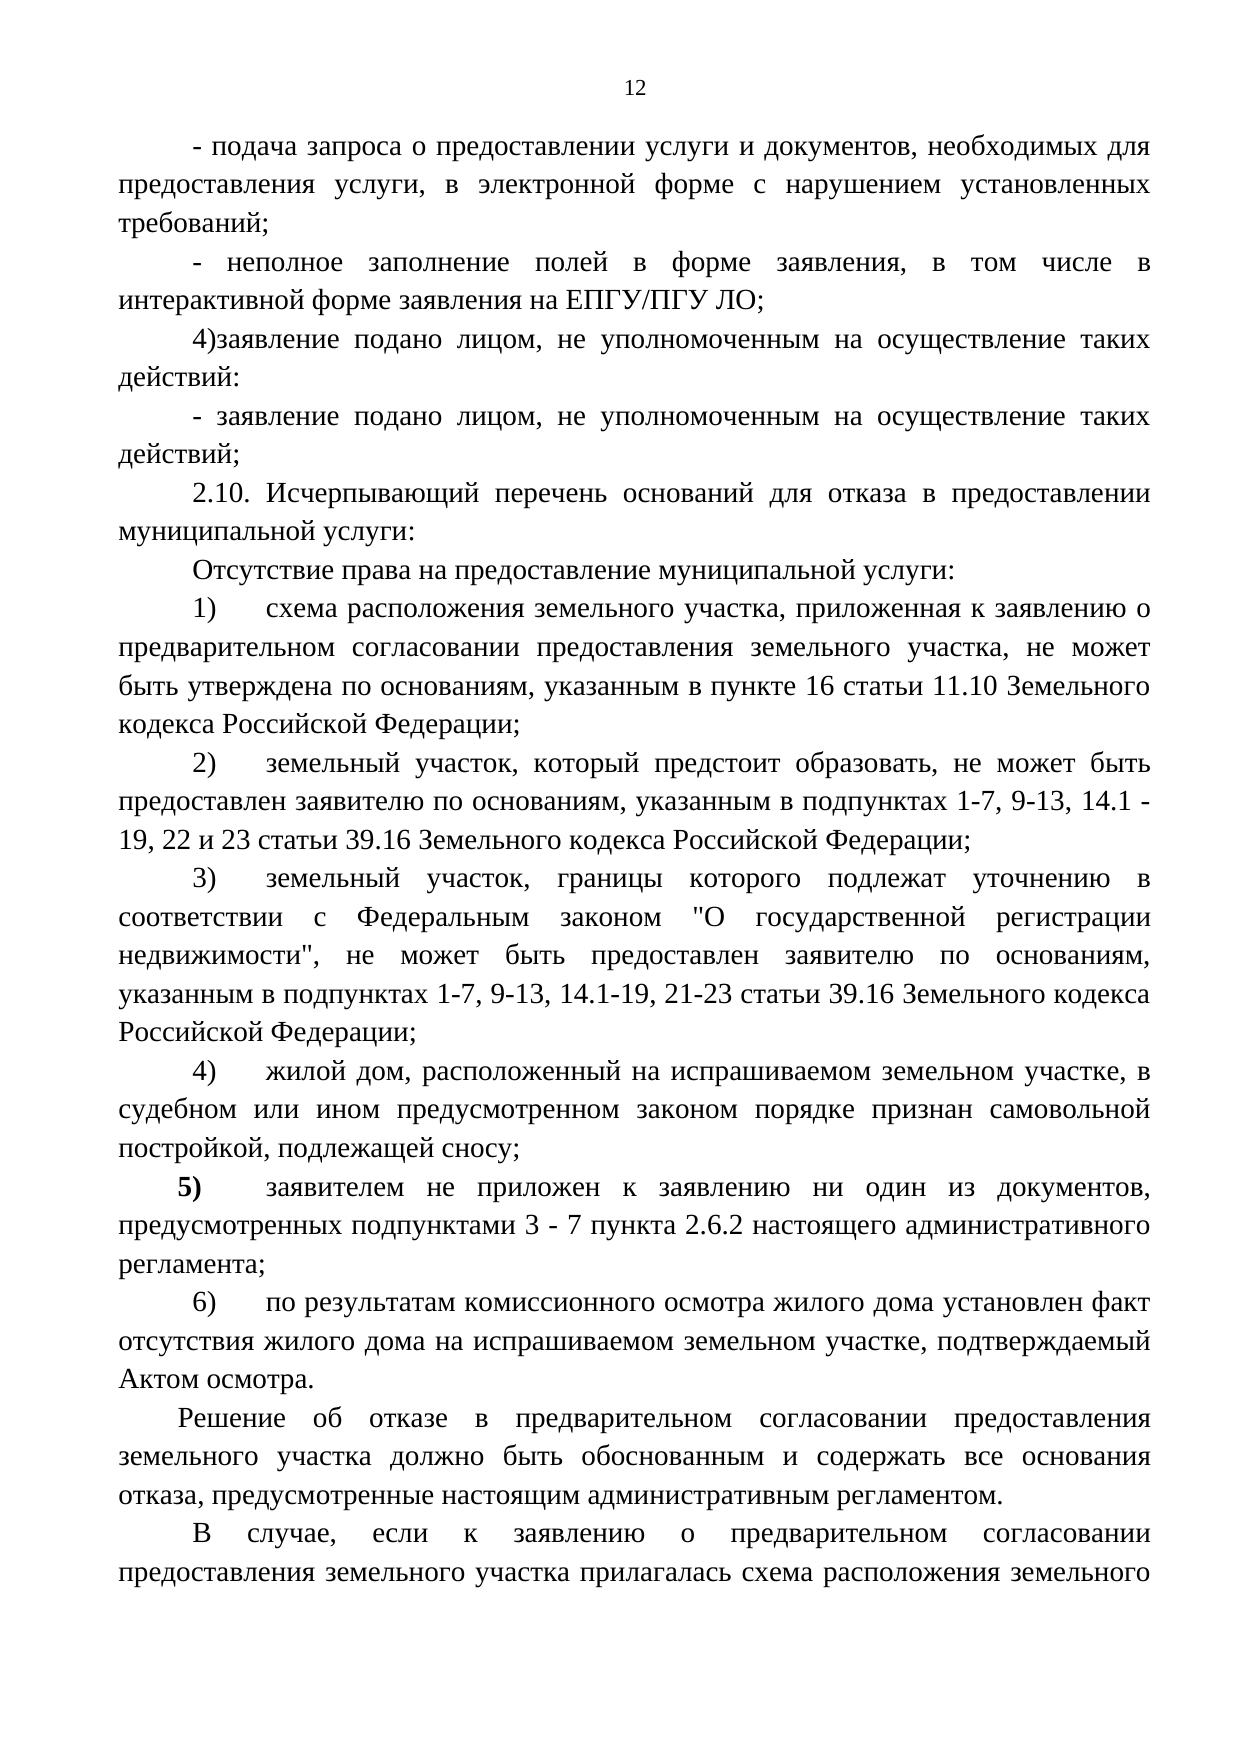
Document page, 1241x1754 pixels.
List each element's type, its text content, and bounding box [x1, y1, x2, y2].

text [118, 1516, 1152, 1588]
list заявителем не приложен к заявлению ни один из документов, предусмотренных подпунктами 3 - 7 пункта 2.6.2 настоящего административного регламента; [118, 1169, 1152, 1279]
text - неполное заполнение полей в форме заявления, в том числе в интерактивной форме заявления на ЕПГУ/ПГУ ЛО; [118, 244, 1152, 316]
list земельный участок, который предстоит образовать, не может быть предоставлен заявителю по основаниям, указанным в подпунктах 1-7, 9-13, 14.1 - 19, 22 и 23 статьи 39.16 Земельного кодекса Российской Федерации; [118, 745, 1152, 855]
list жилой дом, расположенный на испрашиваемом земельном участке, в судебном или ином предусмотренном законом порядке признан самовольной постройкой, подлежащей сносу; [118, 1053, 1152, 1164]
text - заявление подано лицом, не уполномоченным на осуществление таких действий; [118, 398, 1152, 470]
list земельный участок, границы которого подлежат уточнению в соответствии с Федеральным законом "О государственной регистрации недвижимости", не может быть предоставлен заявителю по основаниям, указанным в подпунктах 1-7, 9-13, 14.1-19, 21-23 статьи 39.16 Земельного кодекса Российской Федерации; [118, 860, 1152, 1048]
text Отсутствие права на предоставление муниципальной услуги: [118, 552, 1152, 586]
list по результатам комиссионного осмотра жилого дома установлен факт отсутствия жилого дома на испрашиваемом земельном участке, подтверждаемый Актом осмотра. [118, 1284, 1152, 1395]
list схема расположения земельного участка, приложенная к заявлению о предварительном согласовании предоставления земельного участка, не может быть утверждена по основаниям, указанным в пункте 16 статьи 11.10 Земельного кодекса Российской Федерации; [118, 591, 1152, 740]
list Решение об отказе в предварительном согласовании предоставления земельного участка должно быть обоснованным и содержать все основания отказа, предусмотренные настоящим административным регламентом. [118, 1400, 1152, 1511]
text 2.10. Исчерпывающий перечень оснований для отказа в предоставлении муниципальной услуги: [118, 475, 1152, 547]
text - подача запроса о предоставлении услуги и документов, необходимых для предоставления услуги, в электронной форме с нарушением установленных требований; [118, 128, 1152, 239]
text 4)заявление подано лицом, не уполномоченным на осуществление таких действий: [118, 321, 1152, 393]
